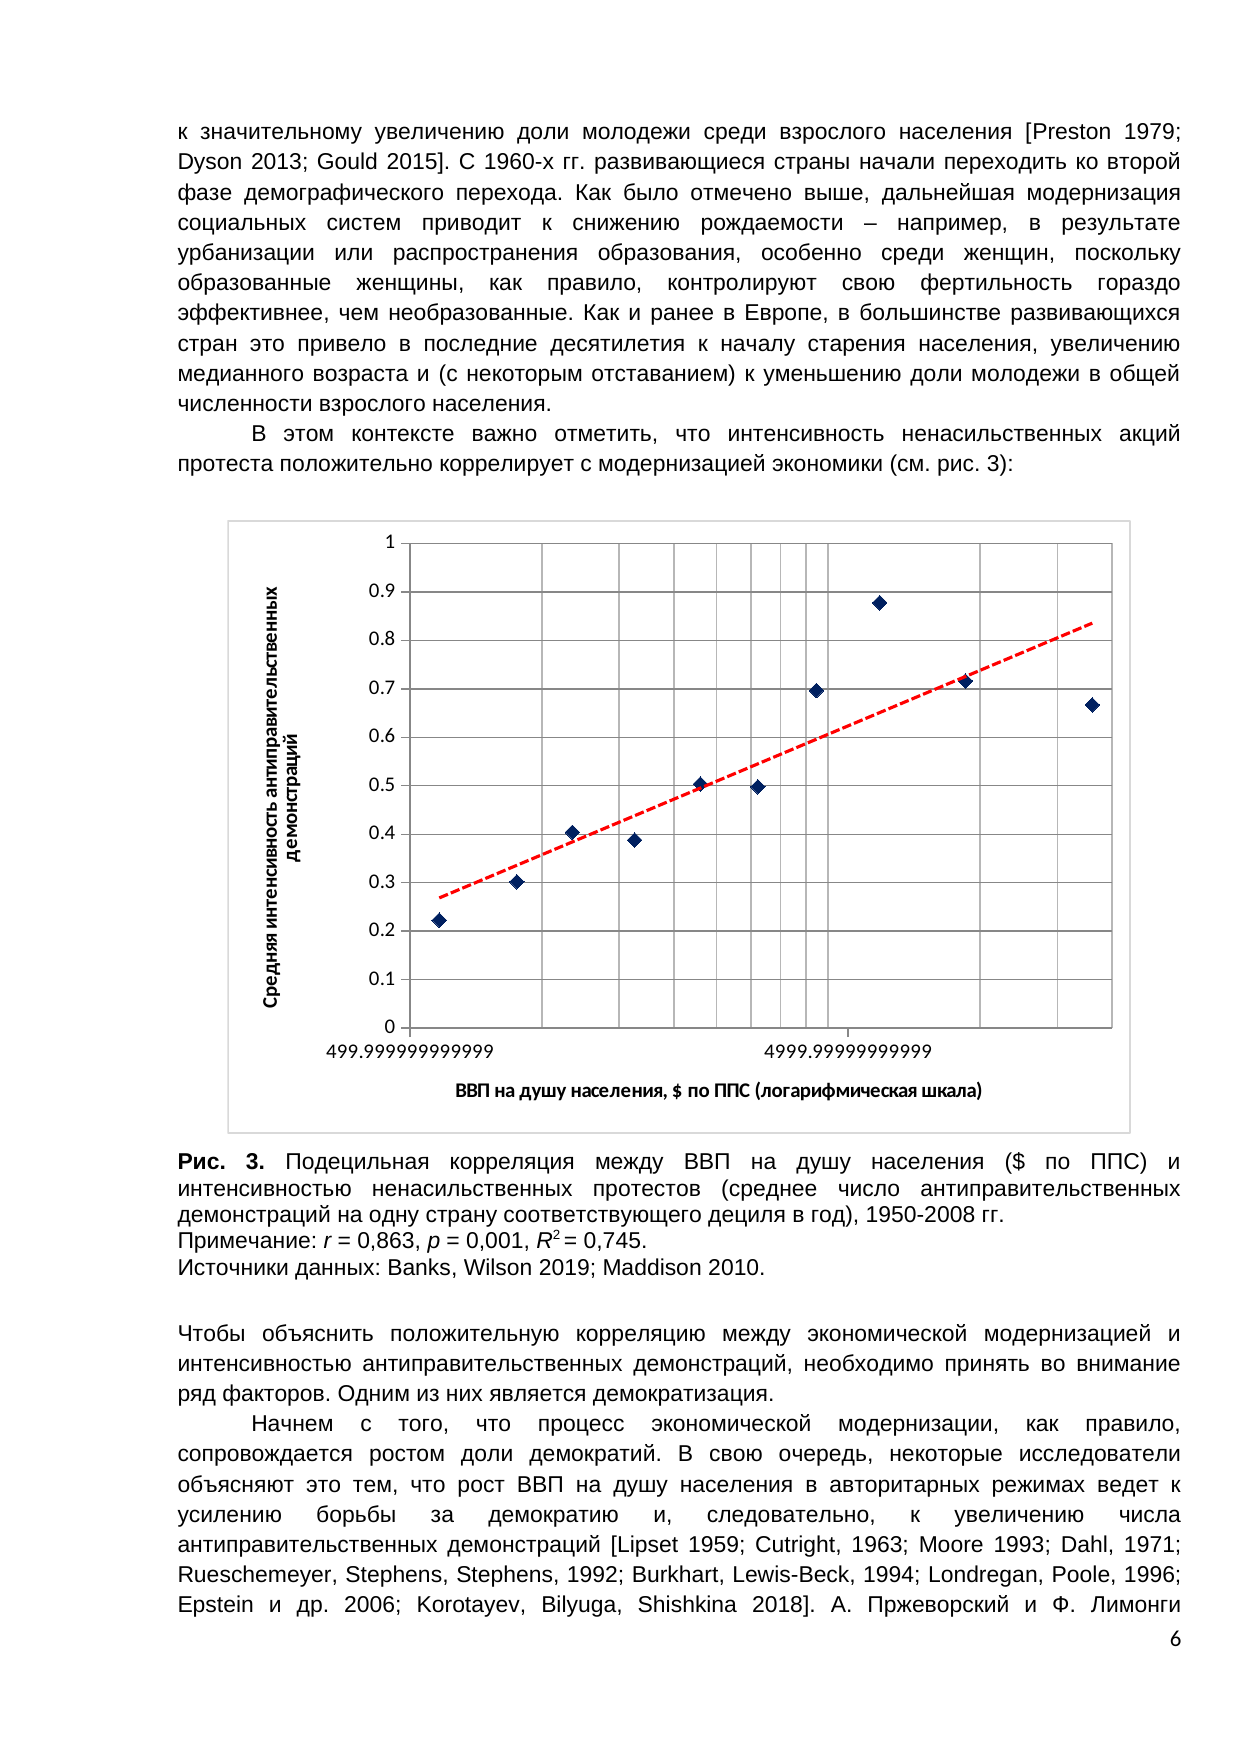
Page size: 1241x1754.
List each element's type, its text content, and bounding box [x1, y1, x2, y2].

text Источники данных: Banks, Wilson 2019; Maddison 2010. [177, 1254, 1181, 1280]
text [177, 118, 1181, 416]
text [177, 1410, 1181, 1618]
text В этом контексте важно отметить, что интенсивность ненасильственных акций протеста положительно коррелирует с модернизацией экономики (см. рис. 3): [177, 420, 1181, 477]
text Рис. 3. Подецильная корреляция между ВВП на душу населения ($ по ППС) и интенсивностью ненасильственных протестов (среднее число антиправительственных демонстраций на одну страну соответствующего дециля в год), 1950-2008 гг. [177, 1148, 1181, 1227]
text Примечание: r = 0,863, p = 0,001, R2 = 0,745. [177, 1227, 1181, 1254]
text Чтобы объяснить положительную корреляцию между экономической модернизацией и интенсивностью антиправительственных демонстраций, необходимо принять во внимание ряд факторов. Одним из них является демократизация. [177, 1319, 1181, 1406]
